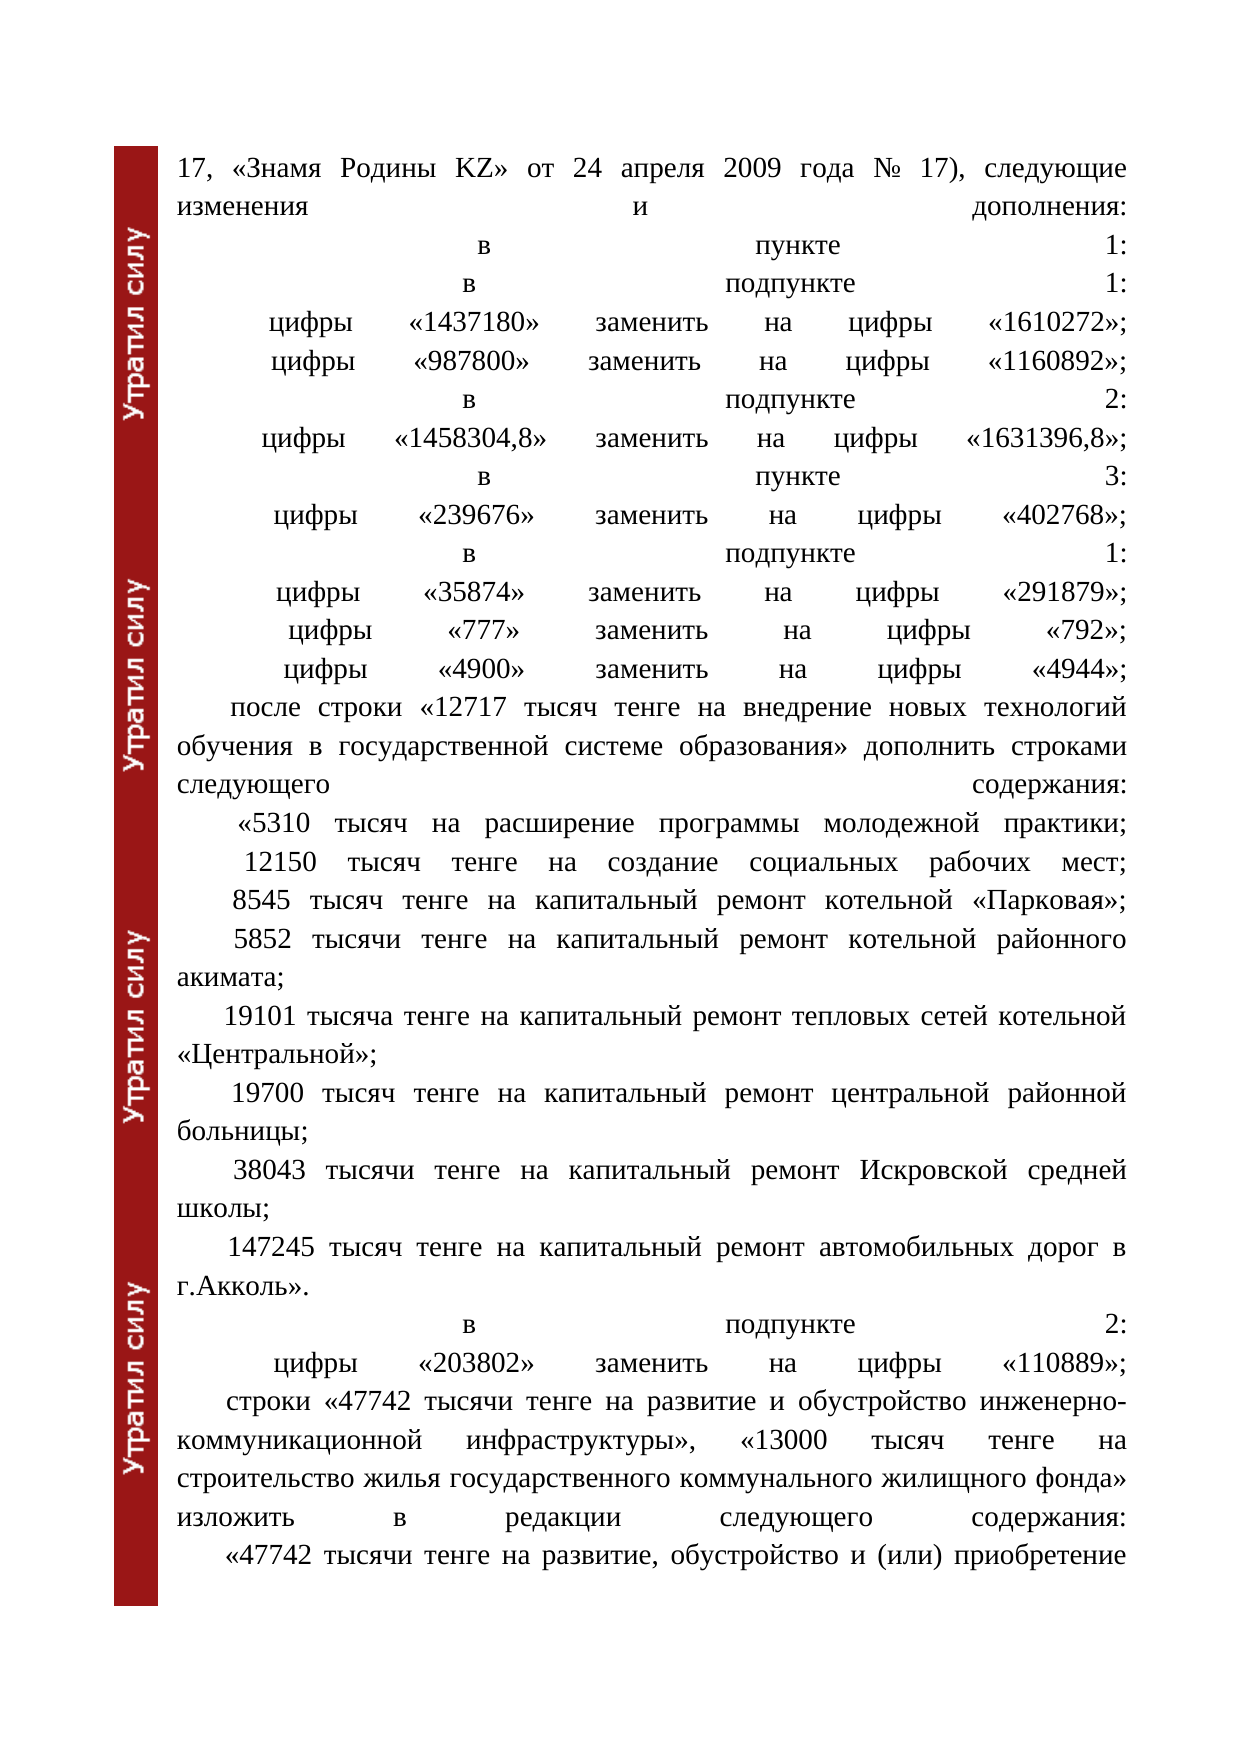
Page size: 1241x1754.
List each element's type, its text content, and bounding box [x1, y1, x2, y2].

picture [114, 146, 158, 150]
picture [114, 1571, 158, 1606]
